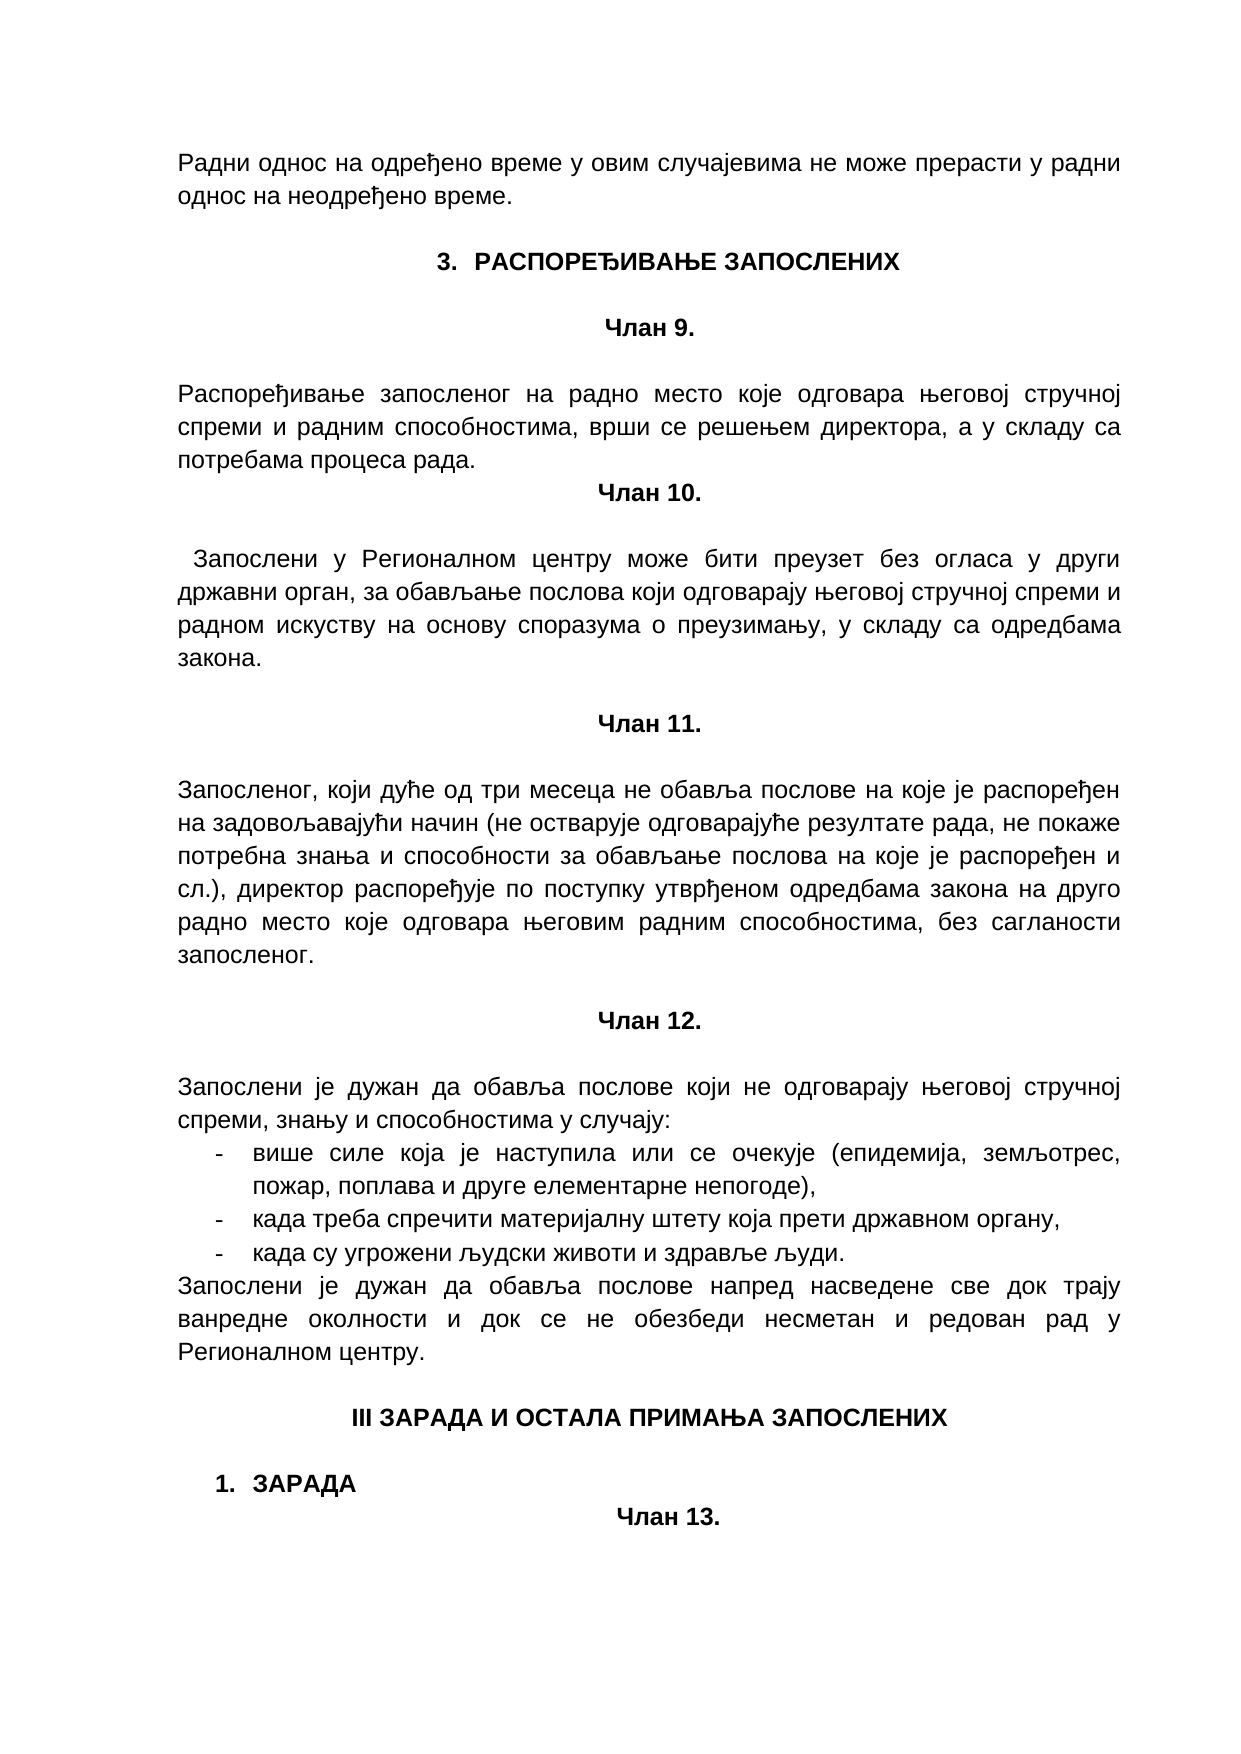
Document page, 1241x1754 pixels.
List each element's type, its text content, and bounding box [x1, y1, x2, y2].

text Радни однос на одређено време у овим случајевима не може прерасти у радни однос на неодређено време. [177, 148, 1122, 209]
list када су угрожени људски животи и здравље људи. [215, 1237, 1122, 1266]
text Члан 11. [177, 709, 1122, 738]
text Члан 12. [177, 1006, 1122, 1035]
text III ЗАРАДА И ОСТАЛА ПРИМАЊА ЗАПОСЛЕНИХ [177, 1403, 1122, 1431]
list РАСПОРЕЂИВАЊЕ ЗАПОСЛЕНИХ [215, 247, 1122, 275]
list када треба спречити материјалну штету која прети државном органу, [215, 1204, 1122, 1233]
text Члан 9. [177, 313, 1122, 341]
text Запослени у Регионалном центру може бити преузет без огласа у други државни орган, за обављање послова који одговарају његовој стручној спреми и радном искуству на основу споразума о преузимању, у складу са одредбама закона. [177, 544, 1122, 672]
text Распоређивање запосленог на радно место које одговара његовој стручној спреми и радним способностима, врши се решењем директора, а у складу са потребама процеса рада. [177, 379, 1122, 473]
text Члан 13. [215, 1502, 1122, 1531]
text Запосленог, који дуће од три месеца не обавља послове на које је распоређен на задовољавајући начин (не остварује одговарајуће резултате рада, не покаже потребна знања и способности за обављање послова на које је распоређен и сл.), директор распоређује по поступку утврђеном одредбама закона на друго радно место које одговара његовим радним способностима, без сагланости запосленог. [177, 775, 1122, 969]
text Запослени је дужан да обавља послове напред насведене све док трају ванредне околности и док се не обезбеди несметан и редован рад у Регионалном центру. [177, 1271, 1122, 1365]
text Запослени је дужан да обавља послове који не одговарају његовој стручној спреми, знању и способностима у случају: [177, 1072, 1122, 1134]
text Члан 10. [177, 478, 1122, 507]
list више силе која је наступила или се очекује (епидемија, земљотрес, пожар, поплава и друге елементарне непогоде), [215, 1138, 1122, 1200]
list ЗАРАДА [215, 1469, 1122, 1497]
